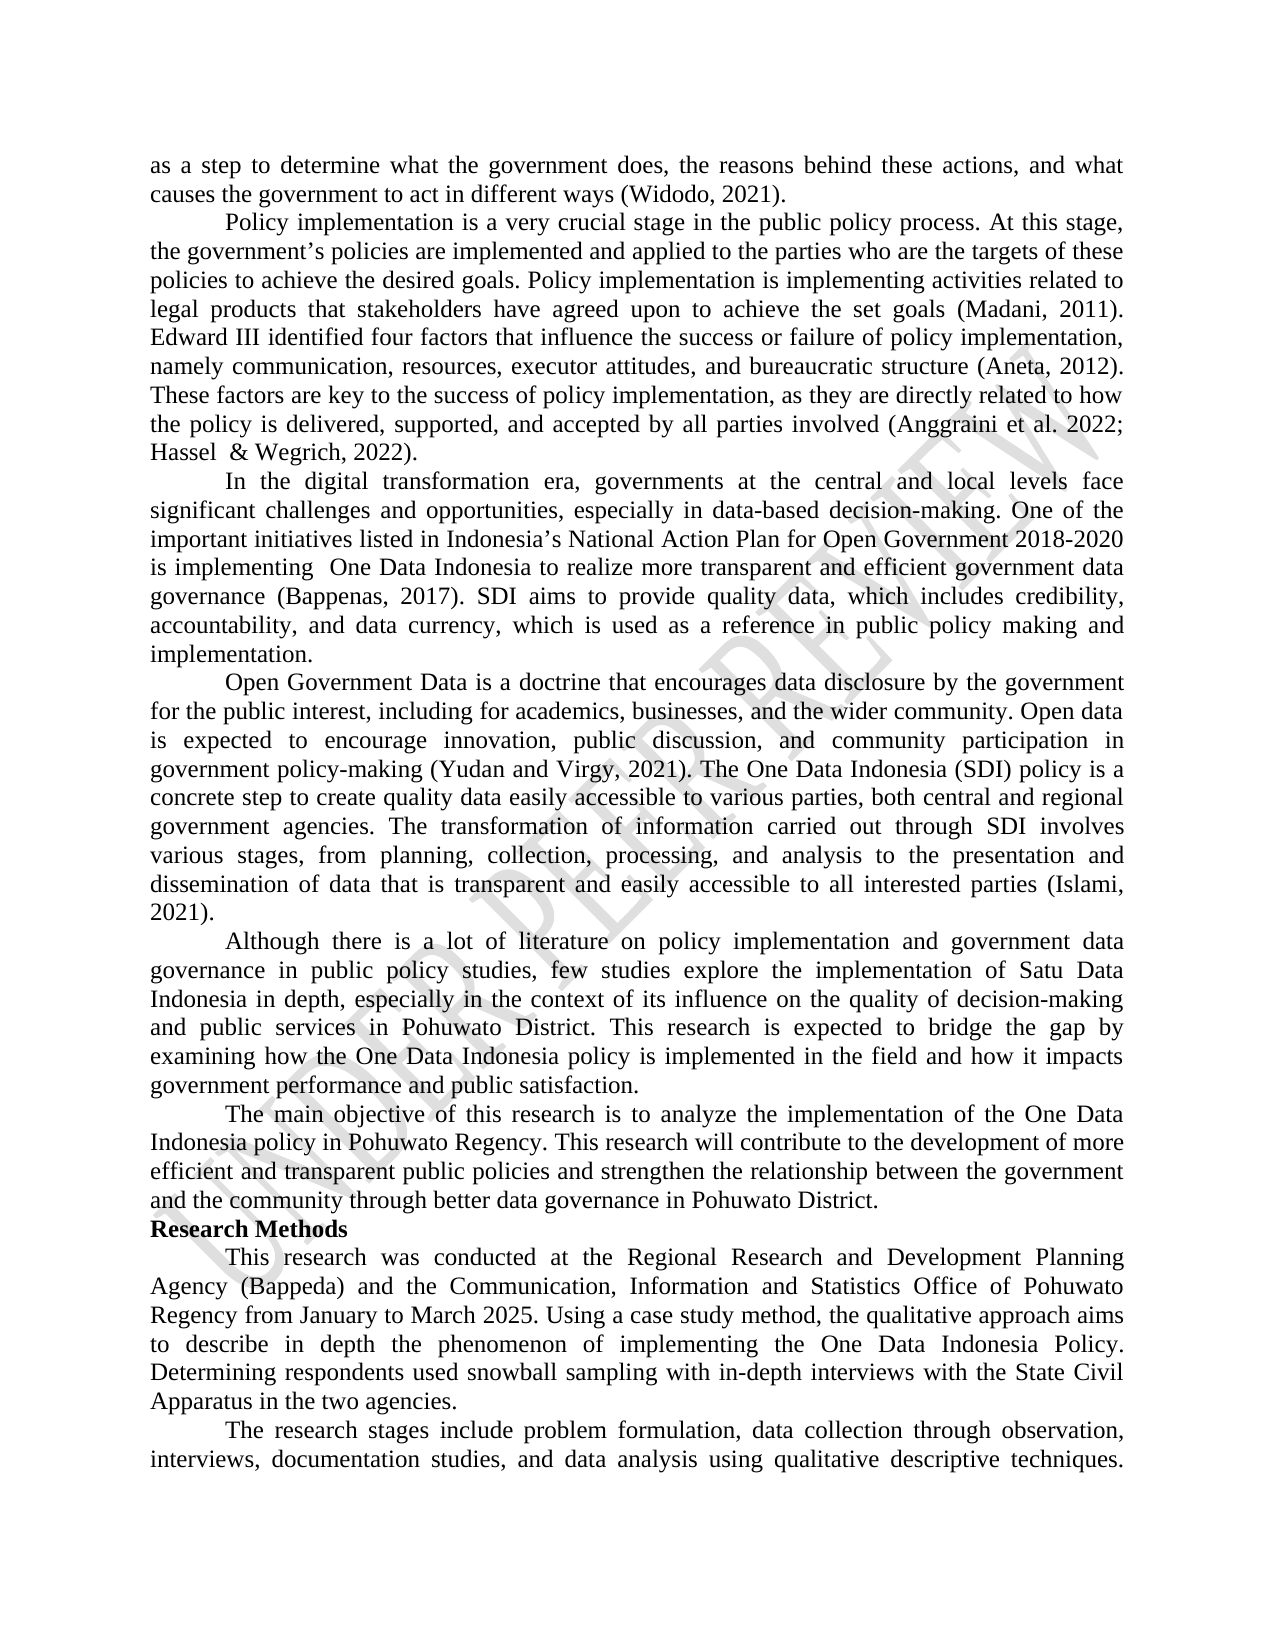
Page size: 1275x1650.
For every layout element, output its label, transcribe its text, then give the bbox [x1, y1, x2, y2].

text This research was conducted at the Regional Research and Development Planning Agency (Bappeda) and the Communication, Information and Statistics Office of Pohuwato Regency from January to March 2025. Using a case study method, the qualitative approach aims to describe in depth the phenomenon of implementing the One Data Indonesia Policy. Determining respondents used snowball sampling with in-depth interviews with the State Civil Apparatus in the two agencies. [150, 1242, 1125, 1415]
text Open Government Data is a doctrine that encourages data disclosure by the government for the public interest, including for academics, businesses, and the wider community. Open data is expected to encourage innovation, public discussion, and community participation in government policy-making (Yudan and Virgy, 2021). The One Data Indonesia (SDI) policy is a concrete step to create quality data easily accessible to various parties, both central and regional government agencies. The transformation of information carried out through SDI involves various stages, from planning, collection, processing, and analysis to the presentation and dissemination of data that is transparent and easily accessible to all interested parties (Islami, 2021). [150, 667, 1125, 926]
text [150, 1415, 1125, 1472]
text In the digital transformation era, governments at the central and local levels face significant challenges and opportunities, especially in data-based decision-making. One of the important initiatives listed in Indonesia’s National Action Plan for Open Government 2018-2020 is implementing One Data Indonesia to realize more transparent and efficient government data governance (Bappenas, 2017). SDI aims to provide quality data, which includes credibility, accountability, and data currency, which is used as a reference in public policy making and implementation. [150, 466, 1125, 667]
text Policy implementation is a very crucial stage in the public policy process. At this stage, the government’s policies are implemented and applied to the parties who are the targets of these policies to achieve the desired goals. Policy implementation is implementing activities related to legal products that stakeholders have agreed upon to achieve the set goals (Madani, 2011). Edward III identified four factors that influence the success or failure of policy implementation, namely communication, resources, executor attitudes, and bureaucratic structure (Aneta, 2012). These factors are key to the success of policy implementation, as they are directly related to how the policy is delivered, supported, and accepted by all parties involved (Anggraini et al. 2022; Hassel & Wegrich, 2022). [150, 207, 1125, 466]
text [150, 150, 1125, 207]
text The main objective of this research is to analyze the implementation of the One Data Indonesia policy in Pohuwato Regency. This research will contribute to the development of more efficient and transparent public policies and strengthen the relationship between the government and the community through better data governance in Pohuwato District. [150, 1099, 1125, 1214]
text Research Methods [150, 1214, 1125, 1242]
text Although there is a lot of literature on policy implementation and government data governance in public policy studies, few studies explore the implementation of Satu Data Indonesia in depth, especially in the context of its influence on the quality of decision-making and public services in Pohuwato District. This research is expected to bridge the gap by examining how the One Data Indonesia policy is implemented in the field and how it impacts government performance and public satisfaction. [150, 926, 1125, 1099]
